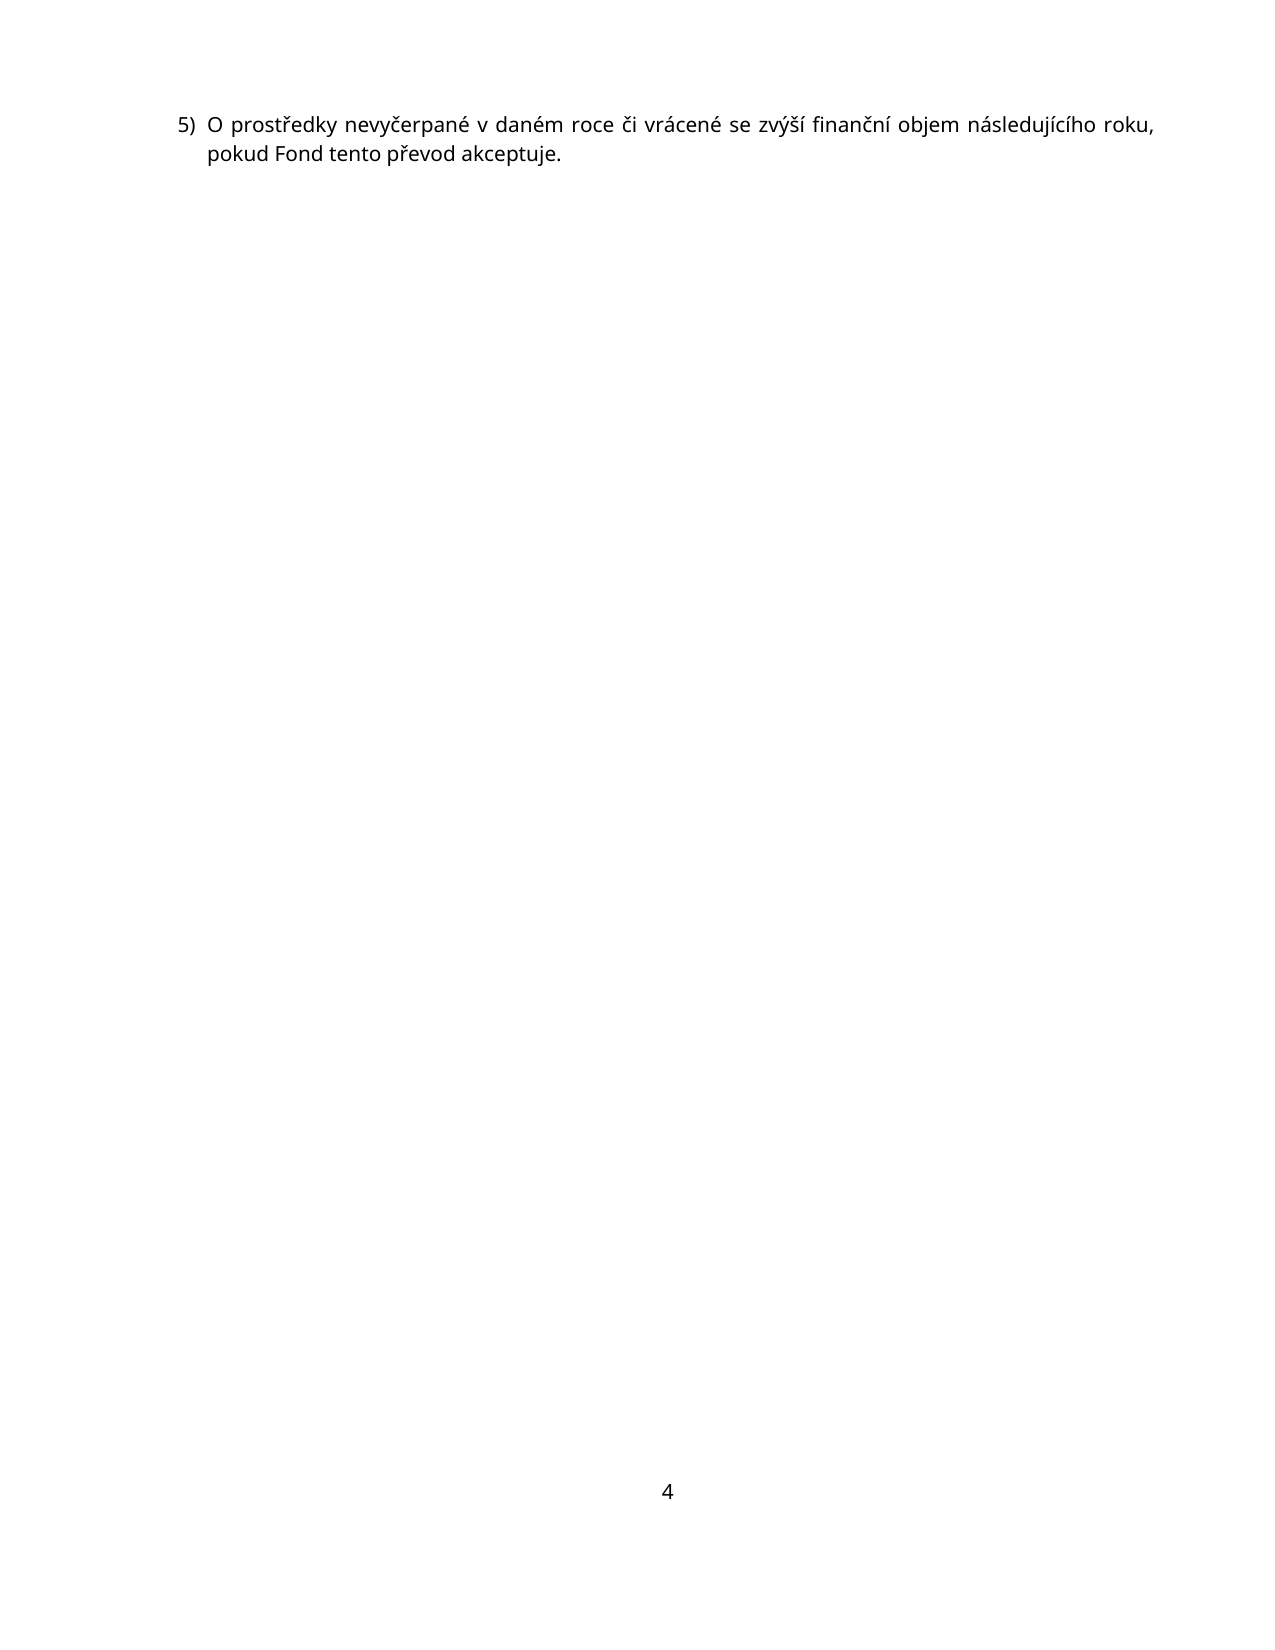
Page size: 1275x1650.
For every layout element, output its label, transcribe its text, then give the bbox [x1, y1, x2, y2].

list O prostředky nevyčerpané v daném roce či vrácené se zvýší finanční objem následujícího roku, pokud Fond tento převod akceptuje. [177, 110, 1156, 167]
